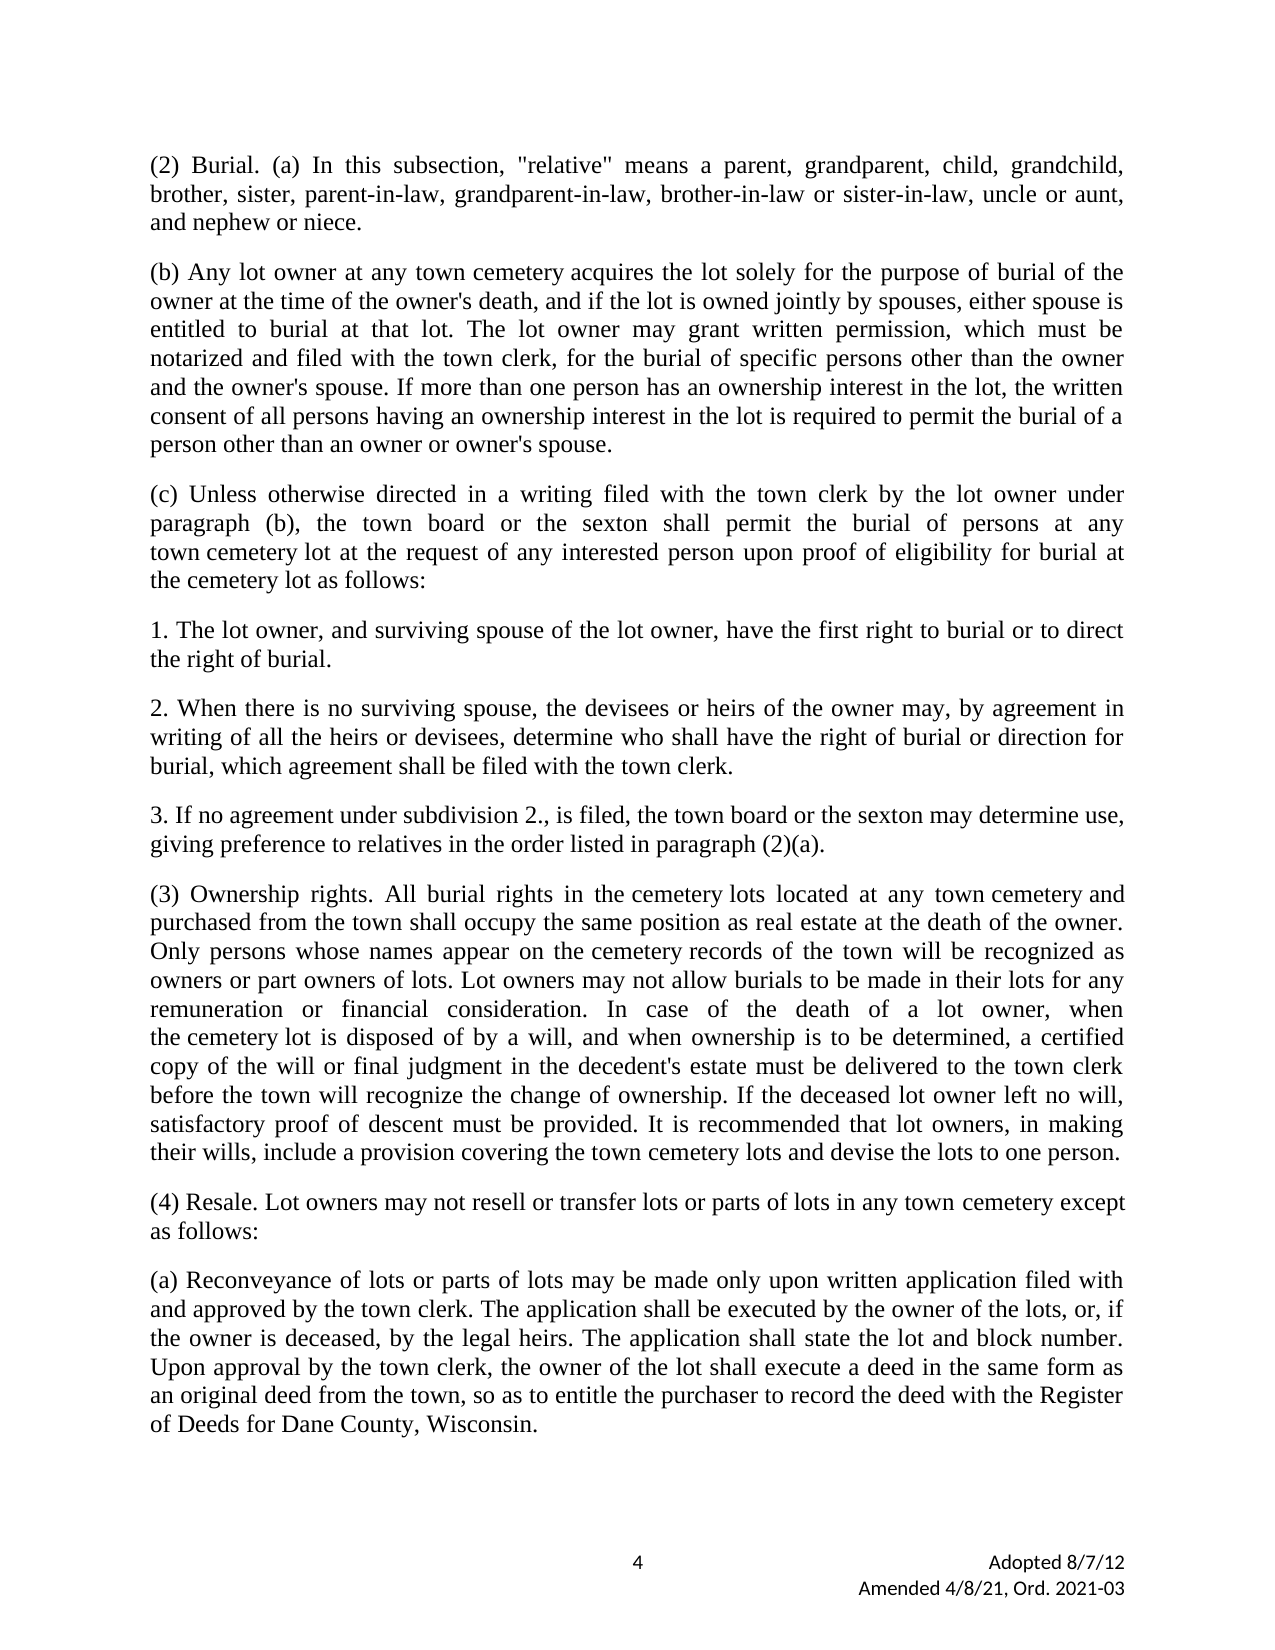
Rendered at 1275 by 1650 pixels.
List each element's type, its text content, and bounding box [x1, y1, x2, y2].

text 2. When there is no surviving spouse, the devisees or heirs of the owner may, by agreement in writing of all the heirs or devisees, determine who shall have the right of burial or direction for burial, which agreement shall be filed with the town clerk. [150, 693, 1125, 779]
text (4) Resale. Lot owners may not resell or transfer lots or parts of lots in any town cemetery except as follows: [150, 1187, 1125, 1244]
text (b) Any lot owner at any town cemetery acquires the lot solely for the purpose of burial of the owner at the time of the owner's death, and if the lot is owned jointly by spouses, either spouse is entitled to burial at that lot. The lot owner may grant written permission, which must be notarized and filed with the town clerk, for the burial of specific persons other than the owner and the owner's spouse. If more than one person has an ownership interest in the lot, the written consent of all persons having an ownership interest in the lot is required to permit the burial of a person other than an owner or owner's spouse. [150, 257, 1125, 458]
text 3. If no agreement under subdivision 2., is filed, the town board or the sexton may determine use, giving preference to relatives in the order listed in paragraph (2)(a). [150, 800, 1125, 858]
text (2) Burial. (a) In this subsection, "relative" means a parent, grandparent, child, grandchild, brother, sister, parent-in-law, grandparent-in-law, brother-in-law or sister-in-law, uncle or aunt, and nephew or niece. [150, 150, 1125, 236]
text 1. The lot owner, and surviving spouse of the lot owner, have the first right to burial or to direct the right of burial. [150, 615, 1125, 672]
text (3) Ownership rights. All burial rights in the cemetery lots located at any town cemetery and purchased from the town shall occupy the same position as real estate at the death of the owner. Only persons whose names appear on the cemetery records of the town will be recognized as owners or part owners of lots. Lot owners may not allow burials to be made in their lots for any remuneration or financial consideration. In case of the death of a lot owner, when the cemetery lot is disposed of by a will, and when ownership is to be determined, a certified copy of the will or final judgment in the decedent's estate must be delivered to the town clerk before the town will recognize the change of ownership. If the deceased lot owner left no will, satisfactory proof of descent must be provided. It is recommended that lot owners, in making their wills, include a provision covering the town cemetery lots and devise the lots to one person. [150, 879, 1125, 1166]
text (c) Unless otherwise directed in a writing filed with the town clerk by the lot owner under paragraph (b), the town board or the sexton shall permit the burial of persons at any town cemetery lot at the request of any interested person upon proof of eligibility for burial at the cemetery lot as follows: [150, 479, 1125, 594]
text (a) Reconveyance of lots or parts of lots may be made only upon written application filed with and approved by the town clerk. The application shall be executed by the owner of the lots, or, if the owner is deceased, by the legal heirs. The application shall state the lot and block number. Upon approval by the town clerk, the owner of the lot shall execute a deed in the same form as an original deed from the town, so as to entitle the purchaser to record the deed with the Register of Deeds for Dane County, Wisconsin. [150, 1265, 1125, 1438]
